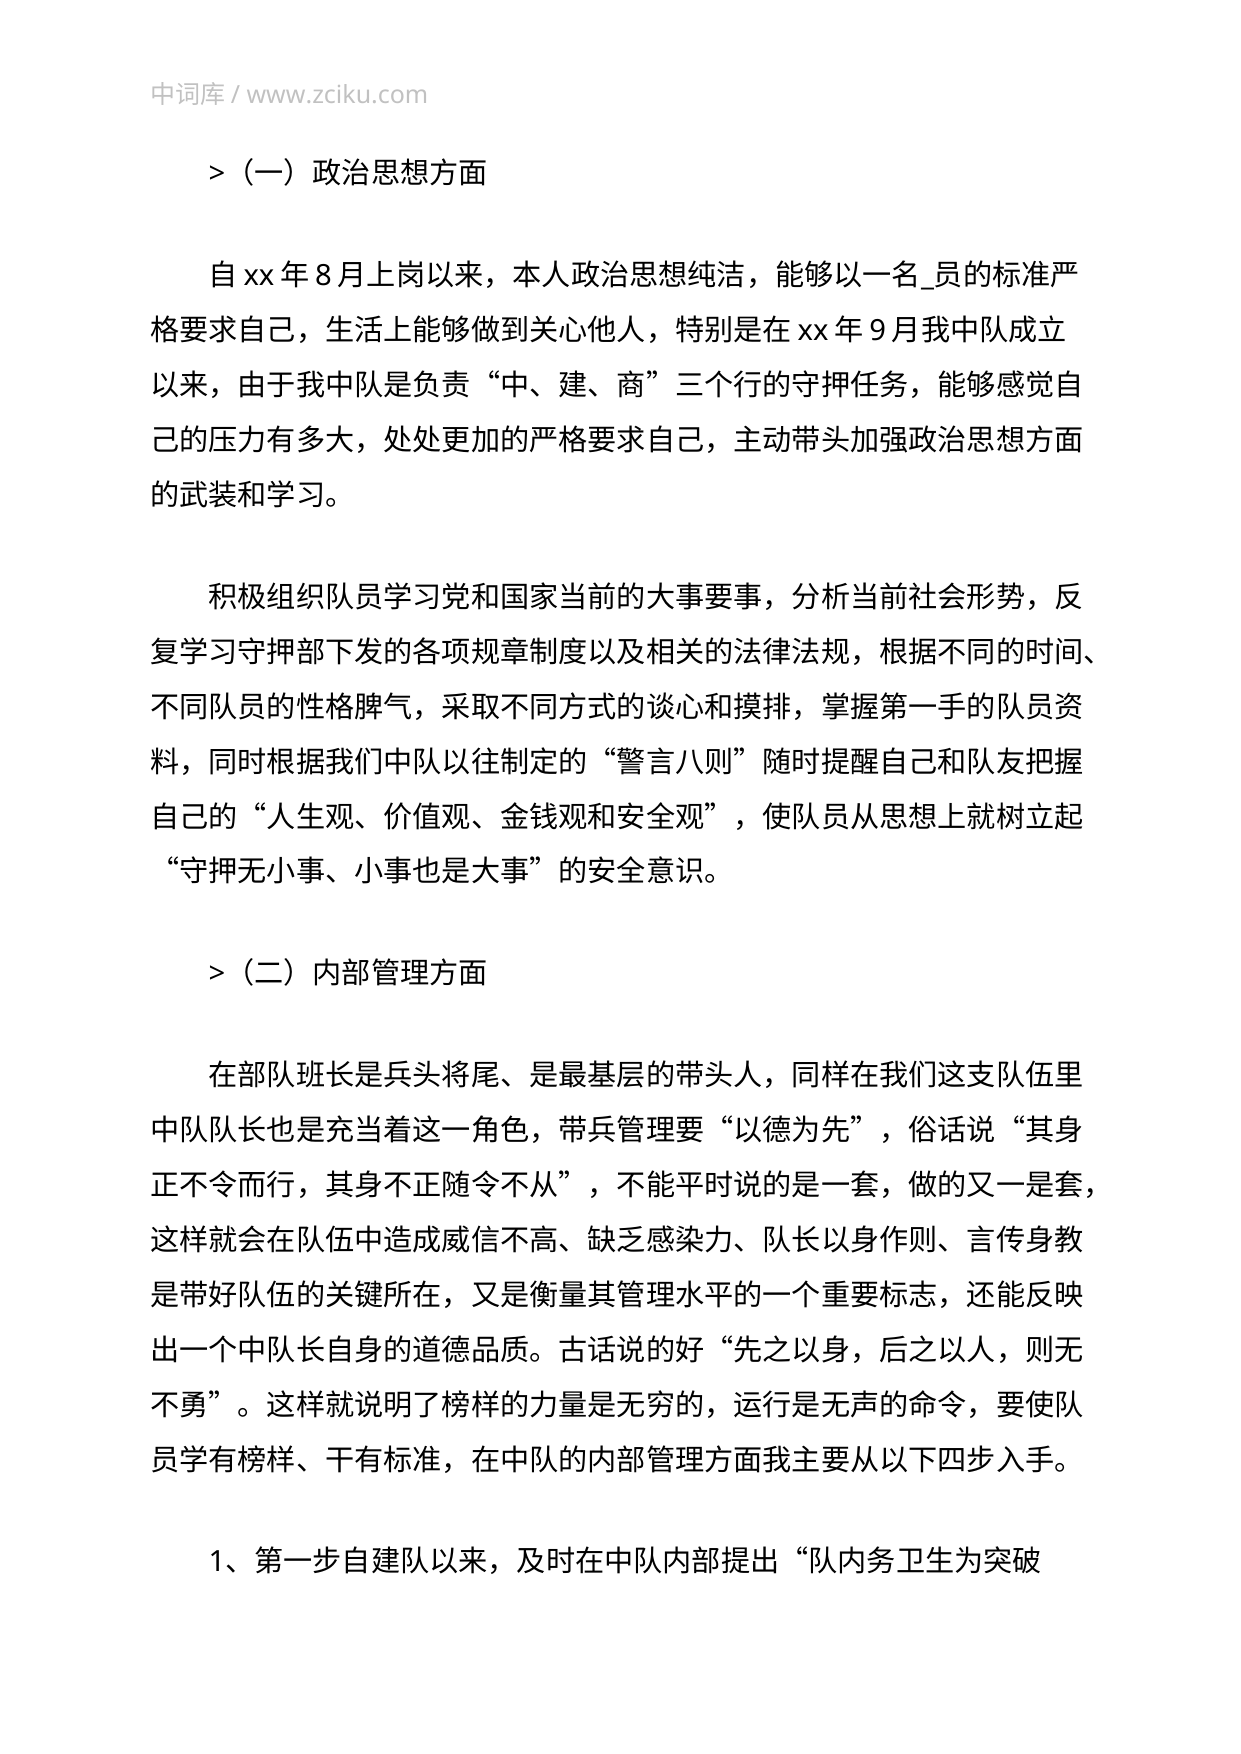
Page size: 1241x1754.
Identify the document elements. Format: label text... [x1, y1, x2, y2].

text 积极组织队员学习党和国家当前的大事要事，分析当前社会形势，反复学习守押部下发的各项规章制度以及相关的法律法规，根据不同的时间、不同队员的性格脾气，采取不同方式的谈心和摸排，掌握第一手的队员资料，同时根据我们中队以往制定的“警言八则”随时提醒自己和队友把握自己的“人生观、价值观、金钱观和安全观”，使队员从思想上就树立起“守押无小事、小事也是大事”的安全意识。 [150, 573, 1090, 890]
text 自xx年8月上岗以来，本人政治思想纯洁，能够以一名_员的标准严格要求自己，生活上能够做到关心他人，特别是在xx年9月我中队成立以来，由于我中队是负责“中、建、商”三个行的守押任务，能够感觉自己的压力有多大，处处更加的严格要求自己，主动带头加强政治思想方面的武装和学习。 [150, 252, 1090, 514]
text >（一）政治思想方面 [150, 150, 1090, 192]
text 在部队班长是兵头将尾、是最基层的带头人，同样在我们这支队伍里中队队长也是充当着这一角色，带兵管理要“以德为先”，俗话说“其身正不令而行，其身不正随令不从”，不能平时说的是一套，做的又一是套，这样就会在队伍中造成威信不高、缺乏感染力、队长以身作则、言传身教是带好队伍的关键所在，又是衡量其管理水平的一个重要标志，还能反映出一个中队长自身的道德品质。古话说的好“先之以身，后之以人，则无不勇”。这样就说明了榜样的力量是无穷的，运行是无声的命令，要使队员学有榜样、干有标准，在中队的内部管理方面我主要从以下四步入手。 [150, 1052, 1090, 1478]
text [150, 1538, 1090, 1580]
text >（二）内部管理方面 [150, 950, 1090, 992]
